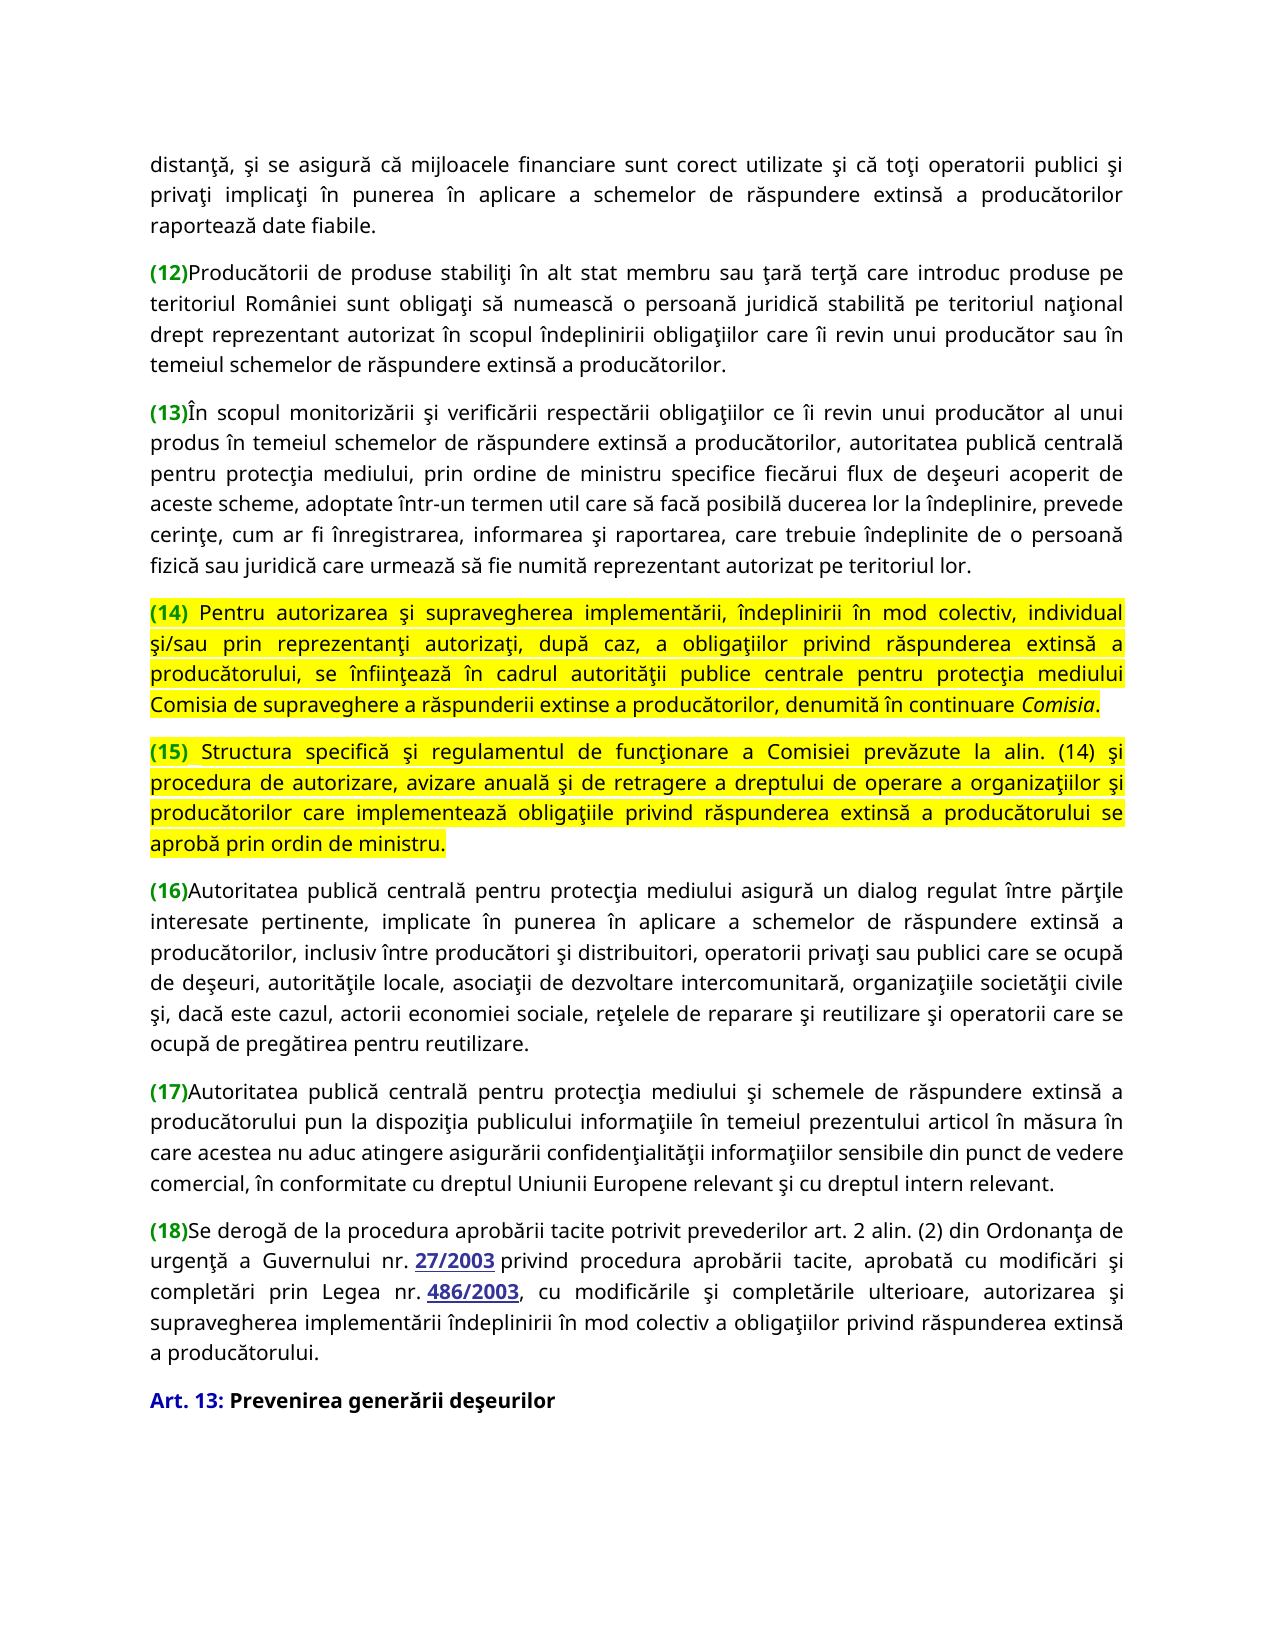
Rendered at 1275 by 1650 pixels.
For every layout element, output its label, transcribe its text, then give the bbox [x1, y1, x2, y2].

text (15) Structura specifică şi regulamentul de funcţionare a Comisiei prevăzute la alin. (14) şi procedura de autorizare, avizare anuală şi de retragere a dreptului de operare a organizaţiilor şi producătorilor care implementează obligaţiile privind răspunderea extinsă a producătorului se aprobă prin ordin de ministru. [150, 827, 1125, 858]
text (16)Autoritatea publică centrală pentru protecţia mediului asigură un dialog regulat între părţile interesate pertinente, implicate în punerea în aplicare a schemelor de răspundere extinsă a producătorilor, inclusiv între producători şi distribuitori, operatorii privaţi sau publici care se ocupă de deşeuri, autorităţile locale, asociaţii de dezvoltare intercomunitară, organizaţiile societăţii civile şi, dacă este cazul, actorii economiei sociale, reţelele de reparare şi reutilizare şi operatorii care se ocupă de pregătirea pentru reutilizare. [150, 876, 1125, 1058]
text Art. 13: Prevenirea generării deşeurilor [150, 1386, 1125, 1414]
text (18)Se derogă de la procedura aprobării tacite potrivit prevederilor art. 2 alin. (2) din Ordonanţa de urgenţă a Guvernului nr. 27/2003 privind procedura aprobării tacite, aprobată cu modificări şi completări prin Legea nr. 486/2003, cu modificările şi completările ulterioare, autorizarea şi supravegherea implementării îndeplinirii în mod colectiv a obligaţiilor privind răspunderea extinsă a producătorului. [150, 1216, 1125, 1367]
text (13)În scopul monitorizării şi verificării respectării obligaţiilor ce îi revin unui producător al unui produs în temeiul schemelor de răspundere extinsă a producătorilor, autoritatea publică centrală pentru protecţia mediului, prin ordine de ministru specifice fiecărui flux de deşeuri acoperit de aceste scheme, adoptate într-un termen util care să facă posibilă ducerea lor la îndeplinire, prevede cerinţe, cum ar fi înregistrarea, informarea şi raportarea, care trebuie îndeplinite de o persoană fizică sau juridică care urmează să fie numită reprezentant autorizat pe teritoriul lor. [150, 398, 1125, 579]
text (17)Autoritatea publică centrală pentru protecţia mediului şi schemele de răspundere extinsă a producătorului pun la dispoziţia publicului informaţiile în temeiul prezentului articol în măsura în care acestea nu aduc atingere asigurării confidenţialităţii informaţiilor sensibile din punct de vedere comercial, în conformitate cu dreptul Uniunii Europene relevant şi cu dreptul intern relevant. [150, 1077, 1125, 1197]
text (14) Pentru autorizarea şi supravegherea implementării, îndeplinirii în mod colectiv, individual şi/sau prin reprezentanţi autorizaţi, după caz, a obligaţiilor privind răspunderea extinsă a producătorului, se înfiinţează în cadrul autorităţii publice centrale pentru protecţia mediului Comisia de supraveghere a răspunderii extinse a producătorilor, denumită în continuare Comisia. [150, 688, 1125, 718]
text (12)Producătorii de produse stabiliţi în alt stat membru sau ţară terţă care introduc produse pe teritoriul României sunt obligaţi să numească o persoană juridică stabilită pe teritoriul naţional drept reprezentant autorizat în scopul îndeplinirii obligaţiilor care îi revin unui producător sau în temeiul schemelor de răspundere extinsă a producătorilor. [150, 258, 1125, 379]
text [150, 150, 1125, 240]
